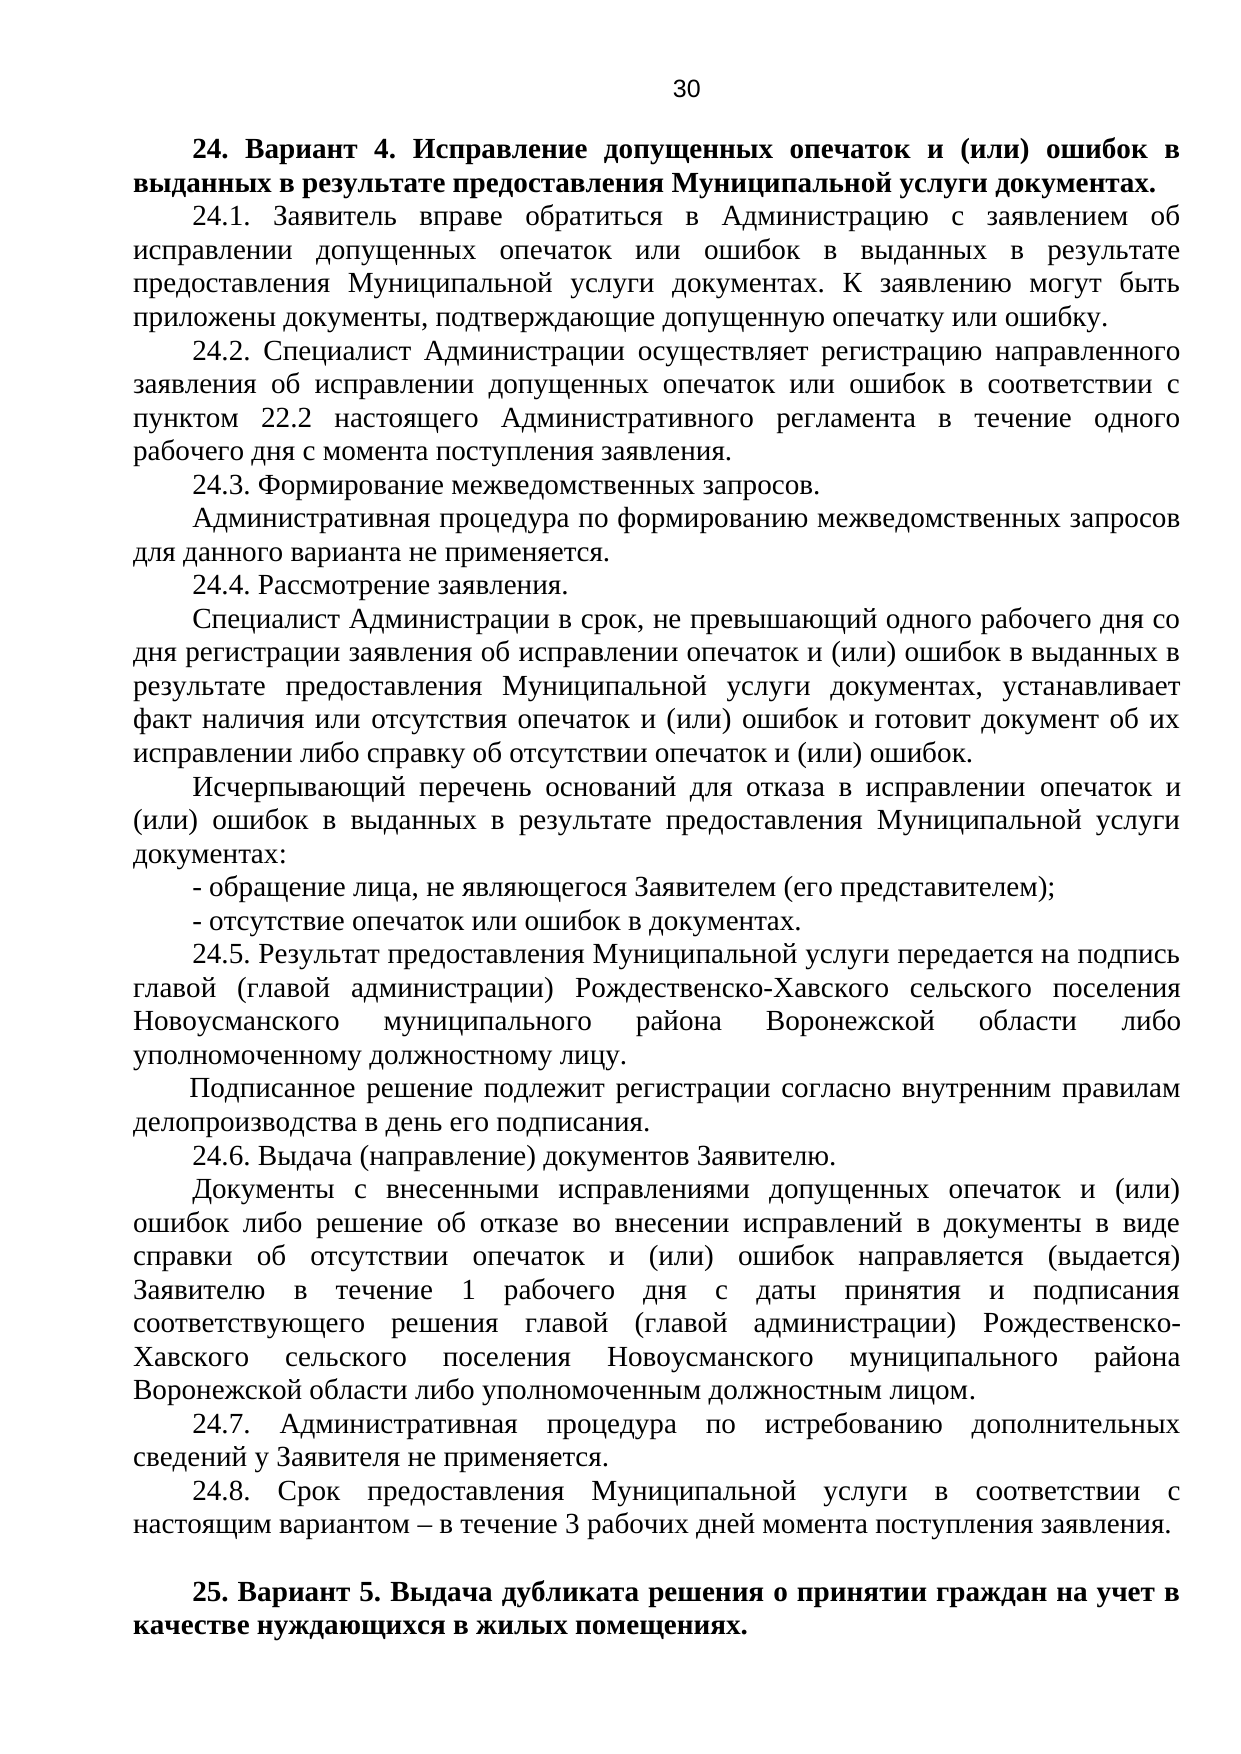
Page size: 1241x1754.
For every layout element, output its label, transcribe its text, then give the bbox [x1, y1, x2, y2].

text - отсутствие опечаток или ошибок в документах. [133, 903, 1181, 936]
text 24.7. Административная процедура по истребованию дополнительных сведений у Заявителя не применяется. [133, 1406, 1181, 1473]
text Специалист Администрации в срок, не превышающий одного рабочего дня со дня регистрации заявления об исправлении опечаток и (или) ошибок в выданных в результате предоставления Муниципальной услуги документах, устанавливает факт наличия или отсутствия опечаток и (или) ошибок и готовит документ об их исправлении либо справку об отсутствии опечаток и (или) ошибок. [133, 601, 1181, 769]
text 24.6. Выдача (направление) документов Заявителю. [133, 1138, 1181, 1171]
text Исчерпывающий перечень оснований для отказа в исправлении опечаток и (или) ошибок в выданных в результате предоставления Муниципальной услуги документах: [133, 769, 1181, 869]
text Административная процедура по формированию межведомственных запросов для данного варианта не применяется. [133, 500, 1181, 567]
title 24. Вариант 4. Исправление допущенных опечаток и (или) ошибок в выданных в результате предоставления Муниципальной услуги документах. [133, 131, 1181, 198]
text Подписанное решение подлежит регистрации согласно внутренним правилам делопроизводства в день его подписания. [133, 1071, 1181, 1138]
text 24.1. Заявитель вправе обратиться в Администрацию с заявлением об исправлении допущенных опечаток или ошибок в выданных в результате предоставления Муниципальной услуги документах. К заявлению могут быть приложены документы, подтверждающие допущенную опечатку или ошибку. [133, 198, 1181, 333]
text 24.3. Формирование межведомственных запросов. [133, 467, 1181, 500]
text Документы с внесенными исправлениями допущенных опечаток и (или) ошибок либо решение об отказе во внесении исправлений в документы в виде справки об отсутствии опечаток и (или) ошибок направляется (выдается) Заявителю в течение 1 рабочего дня с даты принятия и подписания соответствующего решения главой (главой администрации) Рождественско-Хавского сельского поселения Новоусманского муниципального района Воронежской области либо уполномоченным должностным лицом. [133, 1171, 1181, 1406]
text 24.5. Результат предоставления Муниципальной услуги передается на подпись главой (главой администрации) Рождественско-Хавского сельского поселения Новоусманского муниципального района Воронежской области либо уполномоченному должностному лицу. [133, 936, 1181, 1071]
text 24.8. Срок предоставления Муниципальной услуги в соответствии с настоящим вариантом – в течение 3 рабочих дней момента поступления заявления. [133, 1473, 1181, 1540]
text - обращение лица, не являющегося Заявителем (его представителем); [133, 869, 1181, 903]
text 24.2. Специалист Администрации осуществляет регистрацию направленного заявления об исправлении допущенных опечаток или ошибок в соответствии с пунктом 22.2 настоящего Административного регламента в течение одного рабочего дня с момента поступления заявления. [133, 333, 1181, 467]
text 25. Вариант 5. Выдача дубликата решения о принятии граждан на учет в качестве нуждающихся в жилых помещениях. [133, 1574, 1181, 1641]
text 24.4. Рассмотрение заявления. [133, 567, 1181, 601]
